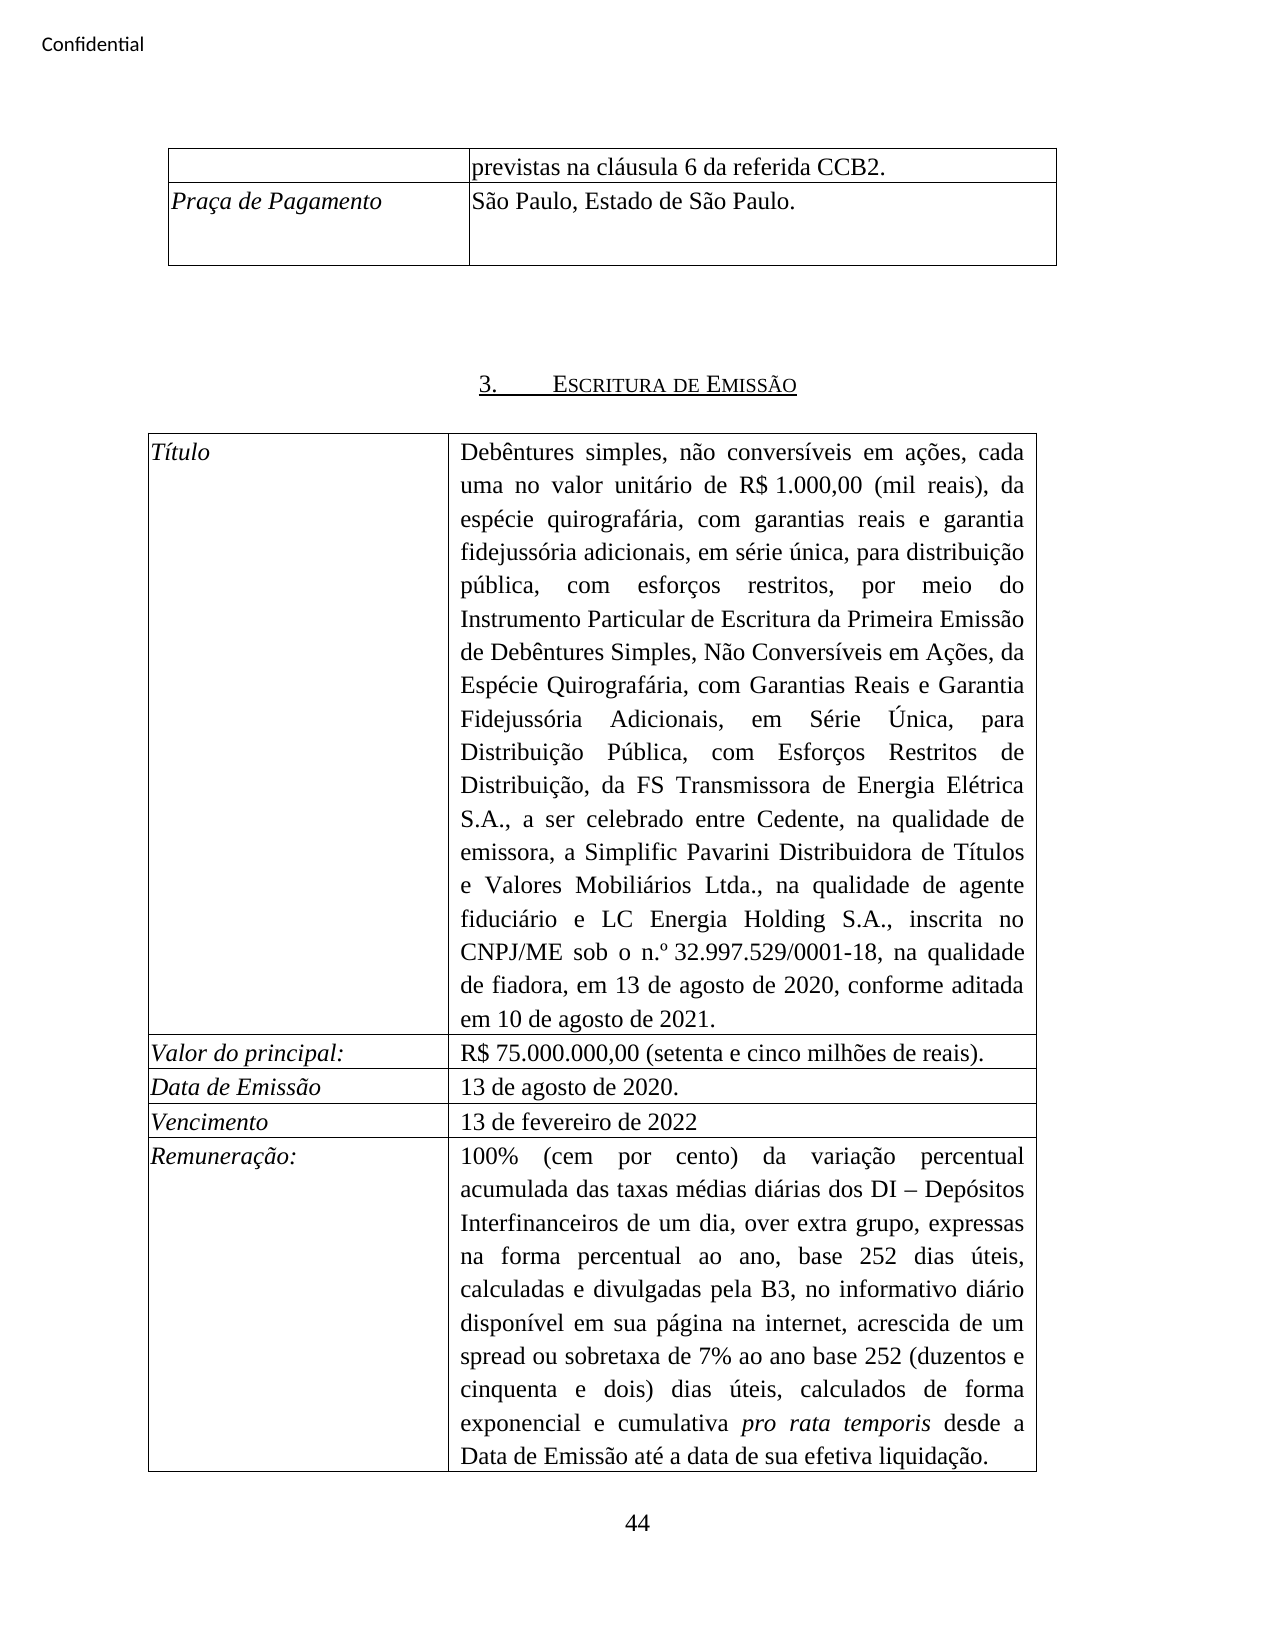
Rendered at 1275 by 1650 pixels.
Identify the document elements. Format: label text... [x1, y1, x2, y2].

table_cell São Paulo, Estado de São Paulo. [470, 183, 1056, 265]
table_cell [169, 149, 469, 182]
table_cell 100% (cem por cento) da variação percentual acumulada das taxas médias diárias dos DI – Depósitos Interfinanceiros de um dia, over extra grupo, expressas na forma percentual ao ano, base 252 dias úteis, calculadas e divulgadas pela B3, no informativo diário disponível em sua página na internet, acrescida de um spread ou sobretaxa de 7% ao ano base 252 (duzentos e cinquenta e dois) dias úteis, calculados de forma exponencial e cumulativa pro rata temporis desde a Data de Emissão até a data de sua efetiva liquidação. [449, 1138, 1036, 1471]
table_cell Valor do principal: [149, 1035, 448, 1068]
table_cell 13 de agosto de 2020. [449, 1069, 1036, 1102]
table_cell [470, 149, 1056, 182]
table_cell Vencimento [149, 1104, 448, 1137]
table_header Debêntures simples, não conversíveis em ações, cada uma no valor unitário de R$ 1.000,00 (mil reais), da espécie quirografária, com garantias reais e garantia fidejussória adicionais, em série única, para distribuição pública, com esforços restritos, por meio do Instrumento Particular de Escritura da Primeira Emissão de Debêntures Simples, Não Conversíveis em Ações, da Espécie Quirografária, com Garantias Reais e Garantia Fidejussória Adicionais, em Série Única, para Distribuição Pública, com Esforços Restritos de Distribuição, da FS Transmissora de Energia Elétrica S.A., a ser celebrado entre Cedente, na qualidade de emissora, a Simplific Pavarini Distribuidora de Títulos e Valores Mobiliários Ltda., na qualidade de agente fiduciário e LC Energia Holding S.A., inscrita no CNPJ/ME sob o n.º 32.997.529/0001-18, na qualidade de fiadora, em 13 de agosto de 2020, conforme aditada em 10 de agosto de 2021. [449, 434, 1036, 1034]
table_header Título [149, 434, 448, 1034]
table_cell Data de Emissão [149, 1069, 448, 1102]
text 3. Escritura de Emissão [148, 366, 1127, 399]
table_cell Praça de Pagamento [169, 183, 469, 265]
table_cell Remuneração: [149, 1138, 448, 1471]
table_cell R$ 75.000.000,00 (setenta e cinco milhões de reais). [449, 1035, 1036, 1068]
table_cell 13 de fevereiro de 2022 [449, 1104, 1036, 1137]
